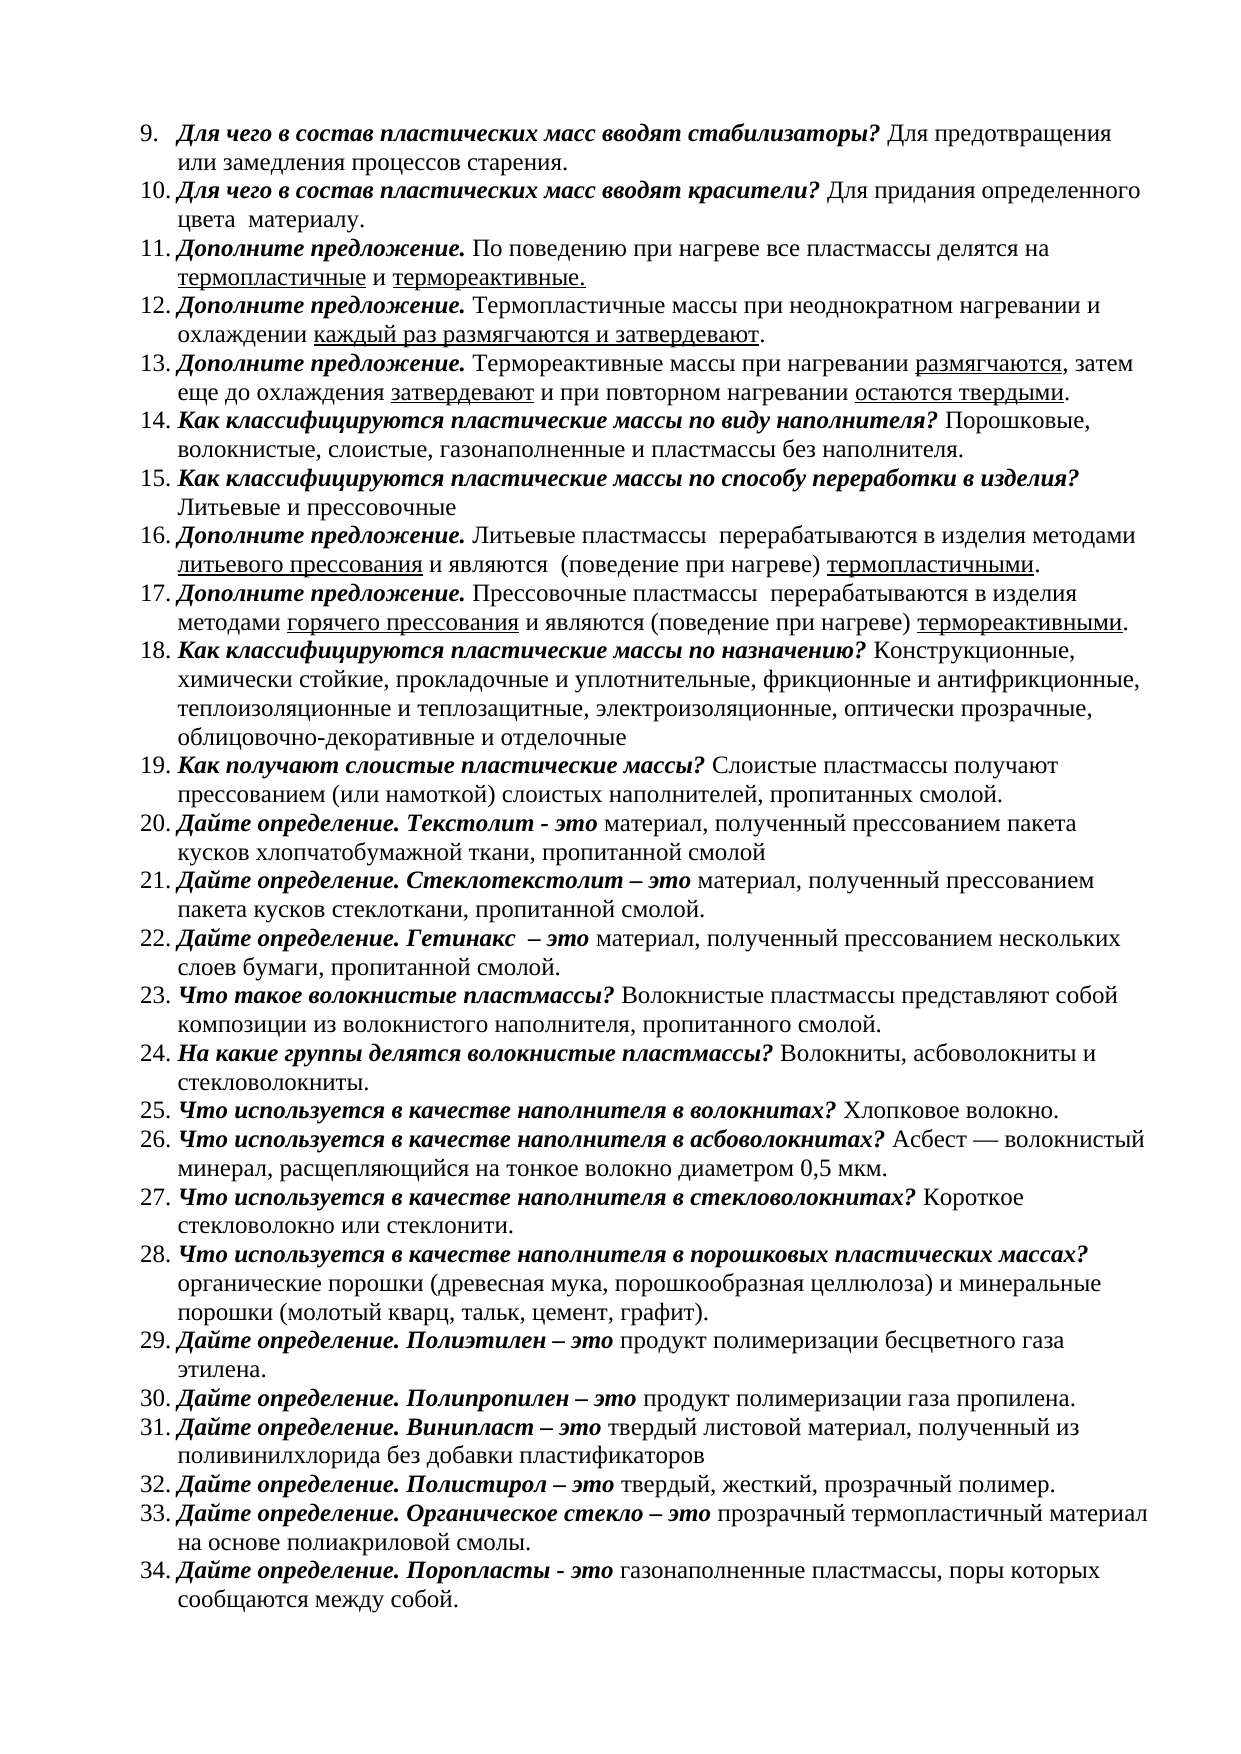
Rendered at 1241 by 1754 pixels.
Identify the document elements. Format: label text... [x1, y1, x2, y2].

list Что такое волокнистые пластмассы? Волокнистые пластмассы представляют собой композиции из волокнистого наполнителя, пропитанного смолой. [140, 981, 1152, 1038]
list Дополните предложение. Термореактивные массы при нагревании размягчаются, затем еще до охлаждения затвердевают и при повторном нагревании остаются твердыми. [140, 348, 1152, 406]
list Для чего в состав пластических масс вводят красители? Для придания определенного цвета материалу. [140, 176, 1152, 233]
list Что используется в качестве наполнителя в волокнитах? Хлопковое волокно. [140, 1096, 1152, 1124]
list Что используется в качестве наполнителя в порошковых пластических массах? органические порошки (древесная мука, порошкообразная целлюлоза) и минеральные порошки (молотый кварц, тальк, цемент, графит). [140, 1239, 1152, 1326]
list Как классифицируются пластические массы по способу переработки в изделия? Литьевые и прессовочные [140, 463, 1152, 521]
list Что используется в качестве наполнителя в асбоволокнитах? Асбест — волокнистый минерал, расщепляющийся на тонкое волокно диаметром 0,5 мкм. [140, 1124, 1152, 1182]
list Дайте определение. Стеклотекстолит – это материал, полученный прессованием пакета кусков стеклоткани, пропитанной смолой. [140, 866, 1152, 923]
list Дополните предложение. Литьевые пластмассы перерабатываются в изделия методами литьевого прессования и являются (поведение при нагреве) термопластичными. [140, 521, 1152, 578]
list Дополните предложение. Термопластичные массы при неоднократном нагревании и охлаждении каждый раз размягчаются и затвердевают. [140, 291, 1152, 348]
list Что используется в качестве наполнителя в стекловолокнитах? Короткое стекловолокно или стеклонити. [140, 1182, 1152, 1239]
list Как классифицируются пластические массы по виду наполнителя? Порошковые, волокнистые, слоистые, газонаполненные и пластмассы без наполнителя. [140, 406, 1152, 463]
list Дайте определение. Полипропилен – это продукт полимеризации газа пропилена. [140, 1383, 1152, 1412]
list Дайте определение. Органическое стекло – это прозрачный термопластичный материал на основе полиакриловой смолы. [140, 1498, 1152, 1556]
list Дополните предложение. Прессовочные пластмассы перерабатываются в изделия методами горячего прессования и являются (поведение при нагреве) термореактивными. [140, 578, 1152, 636]
list Как классифицируются пластические массы по назначению? Конструкционные, химически стойкие, прокладочные и уплотнительные, фрикционные и антифрикционные, теплоизоляционные и теплозащитные, электроизоляционные, оптически прозрачные, облицовочно-декоративные и отделочные [140, 636, 1152, 751]
list Дайте определение. Полиэтилен – это продукт полимеризации бесцветного газа этилена. [140, 1326, 1152, 1383]
list Для чего в состав пластических масс вводят стабилизаторы? Для предотвращения или замедления процессов старения. [140, 118, 1152, 176]
list Как получают слоистые пластические массы? Слоистые пластмассы получают прессованием (или намоткой) слоистых наполнителей, пропитанных смолой. [140, 751, 1152, 808]
list Дайте определение. Гетинакс – это материал, полученный прессованием нескольких слоев бумаги, пропитанной смолой. [140, 923, 1152, 981]
list Дайте определение. Винипласт – это твердый листовой материал, полученный из поливинилхлорида без добавки пластификаторов [140, 1412, 1152, 1469]
list На какие группы делятся волокнистые пластмассы? Волокниты, асбоволокниты и стекловолокниты. [140, 1038, 1152, 1096]
list Дайте определение. Текстолит - это материал, полученный прессованием пакета кусков хлопчатобумажной ткани, пропитанной смолой [140, 808, 1152, 866]
list Дайте определение. Полистирол – это твердый, жесткий, прозрачный полимер. [140, 1469, 1152, 1498]
list Дайте определение. Поропласты - это газонаполненные пластмассы, поры которых сообщаются между собой. [140, 1556, 1152, 1613]
list Дополните предложение. По поведению при нагреве все пластмассы делятся на термопластичные и термореактивные. [140, 233, 1152, 291]
